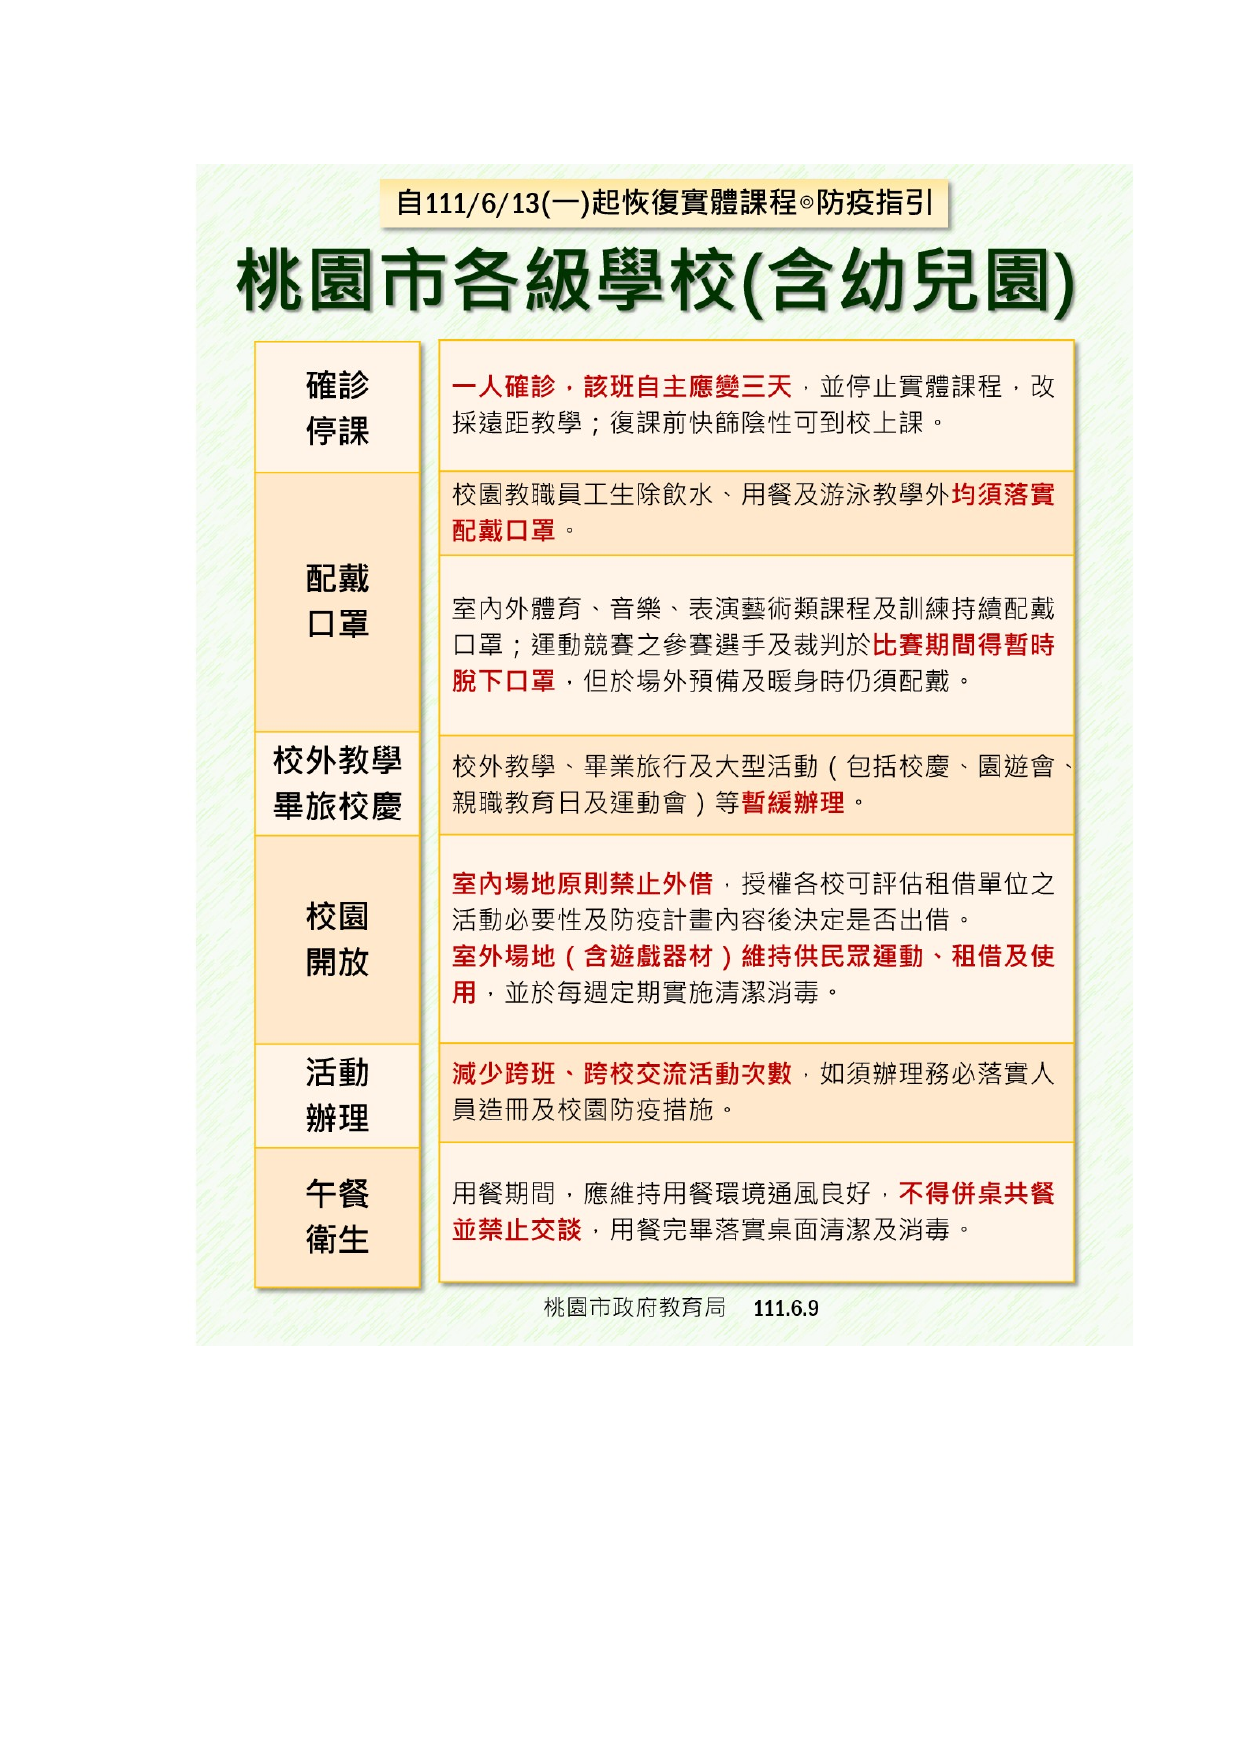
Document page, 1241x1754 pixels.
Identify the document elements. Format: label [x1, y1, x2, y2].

picture [187, 164, 1134, 1346]
